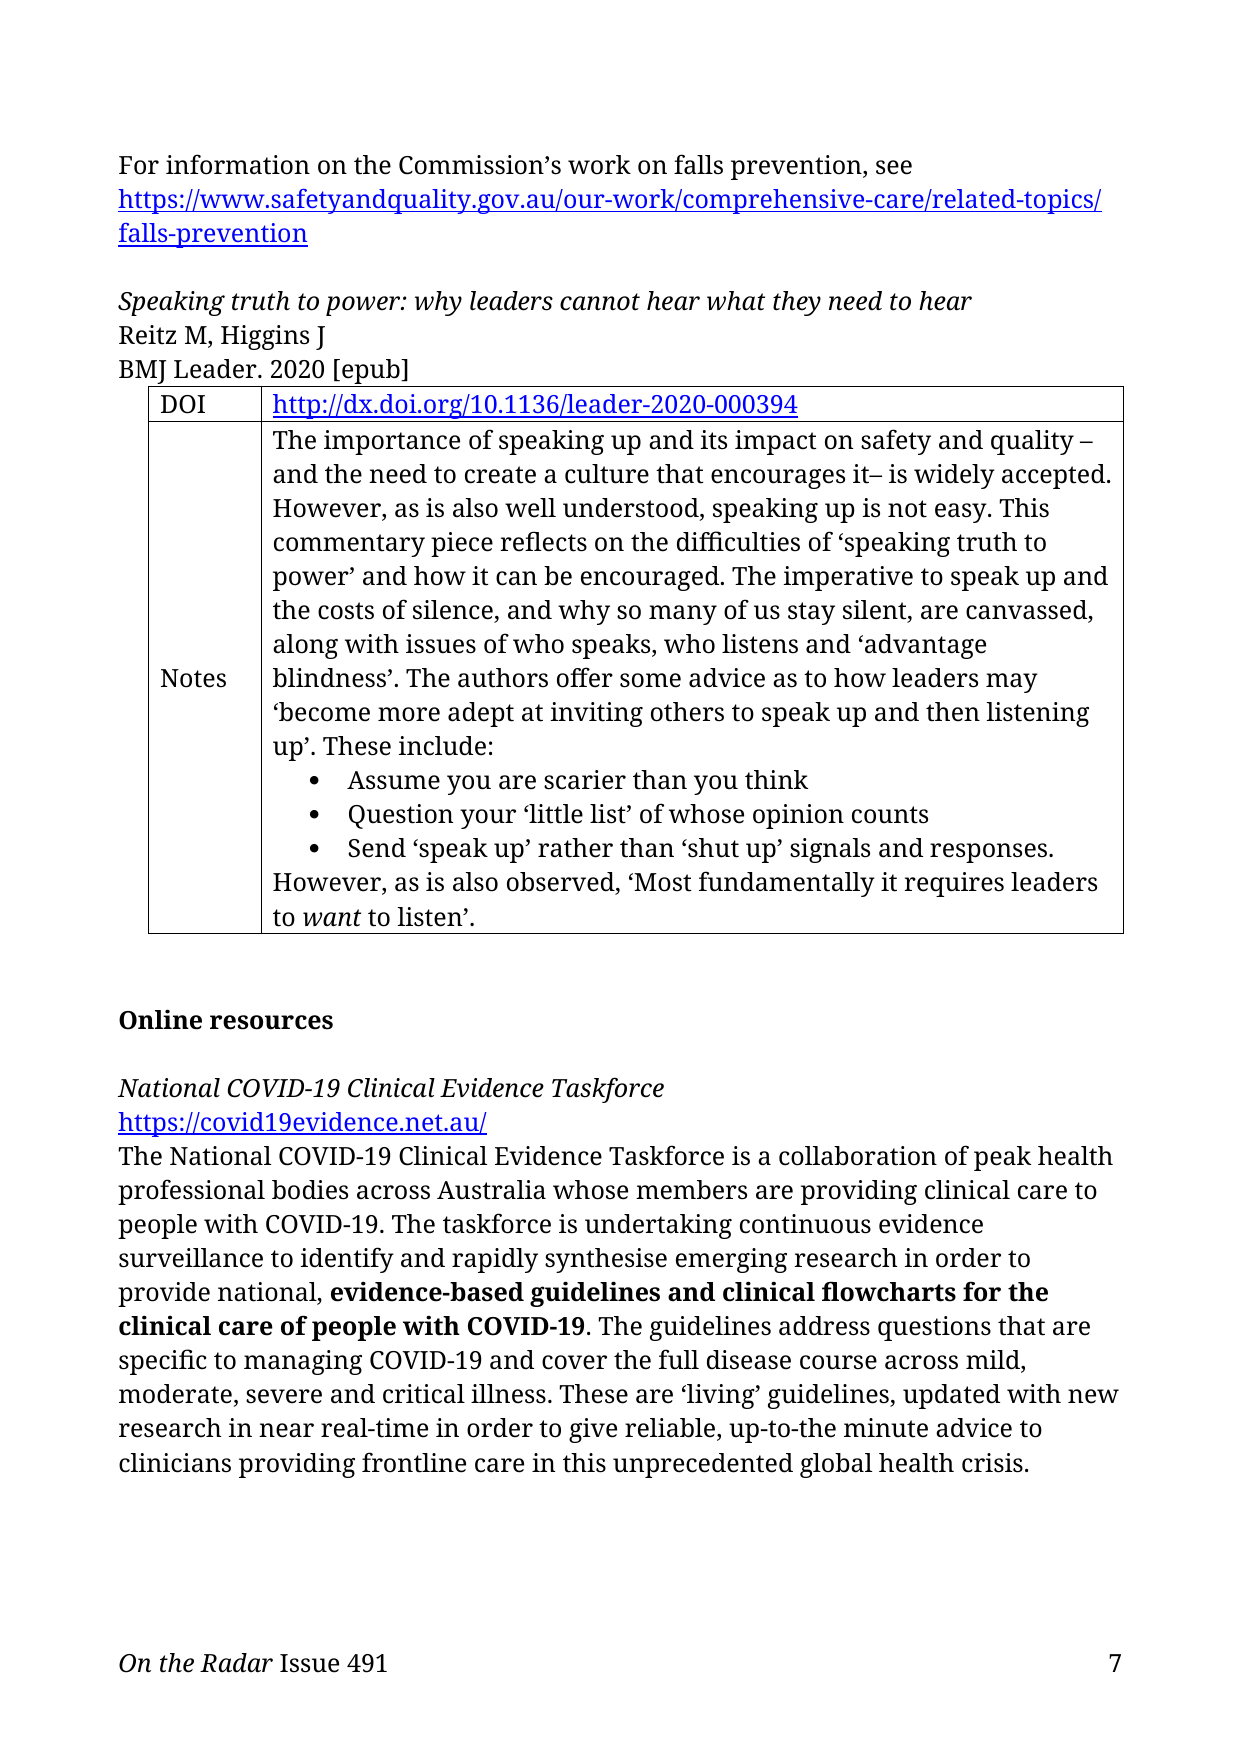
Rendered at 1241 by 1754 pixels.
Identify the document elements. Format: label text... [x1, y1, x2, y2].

table_header http://dx.doi.org/10.1136/leader-2020-000394 [262, 387, 1123, 421]
text The National COVID-19 Clinical Evidence Taskforce is a collaboration of peak health professional bodies across Australia whose members are providing clinical care to people with COVID-19. The taskforce is undertaking continuous evidence surveillance to identify and rapidly synthesise emerging research in order to provide national, evidence-based guidelines and clinical flowcharts for the clinical care of people with COVID-19. The guidelines address questions that are specific to managing COVID-19 and cover the full disease course across mild, moderate, severe and critical illness. These are ‘living’ guidelines, updated with new research in near real-time in order to give reliable, up-to-the minute advice to clinicians providing frontline care in this unprecedented global health crisis. [118, 1139, 1122, 1479]
text https://covid19evidence.net.au/ [118, 1104, 1122, 1139]
text Reitz M, Higgins J [118, 318, 1122, 352]
text Speaking truth to power: why leaders cannot hear what they need to hear [118, 284, 1122, 318]
table_header DOI [149, 387, 261, 421]
table_cell The importance of speaking up and its impact on safety and quality –and the need to create a culture that encourages it– is widely accepted. However, as is also well understood, speaking up is not easy. This commentary piece reflects on the difficulties of ‘speaking truth to power’ and how it can be encouraged. The imperative to speak up and the costs of silence, and why so many of us stay silent, are canvassed, along with issues of who speaks, who listens and ‘advantage blindness’. The authors offer some advice as to how leaders may ‘become more adept at inviting others to speak up and then listening up’. These include: Assume you are scarier than you think Question your ‘little list’ of whose opinion counts Send ‘speak up’ rather than ‘shut up’ signals and responses. However, as is also observed, ‘Most fundamentally it requires leaders to want to listen’. [262, 422, 1123, 933]
text Online resources [118, 1002, 1122, 1036]
table_cell Notes [149, 422, 261, 933]
text For information on the Commission’s work on falls prevention, see https://www.safetyandquality.gov.au/our-work/comprehensive-care/related-topics/falls-prevention [118, 148, 1122, 250]
text National COVID-19 Clinical Evidence Taskforce [118, 1071, 1122, 1104]
text BMJ Leader. 2020 [epub] [118, 352, 1122, 386]
